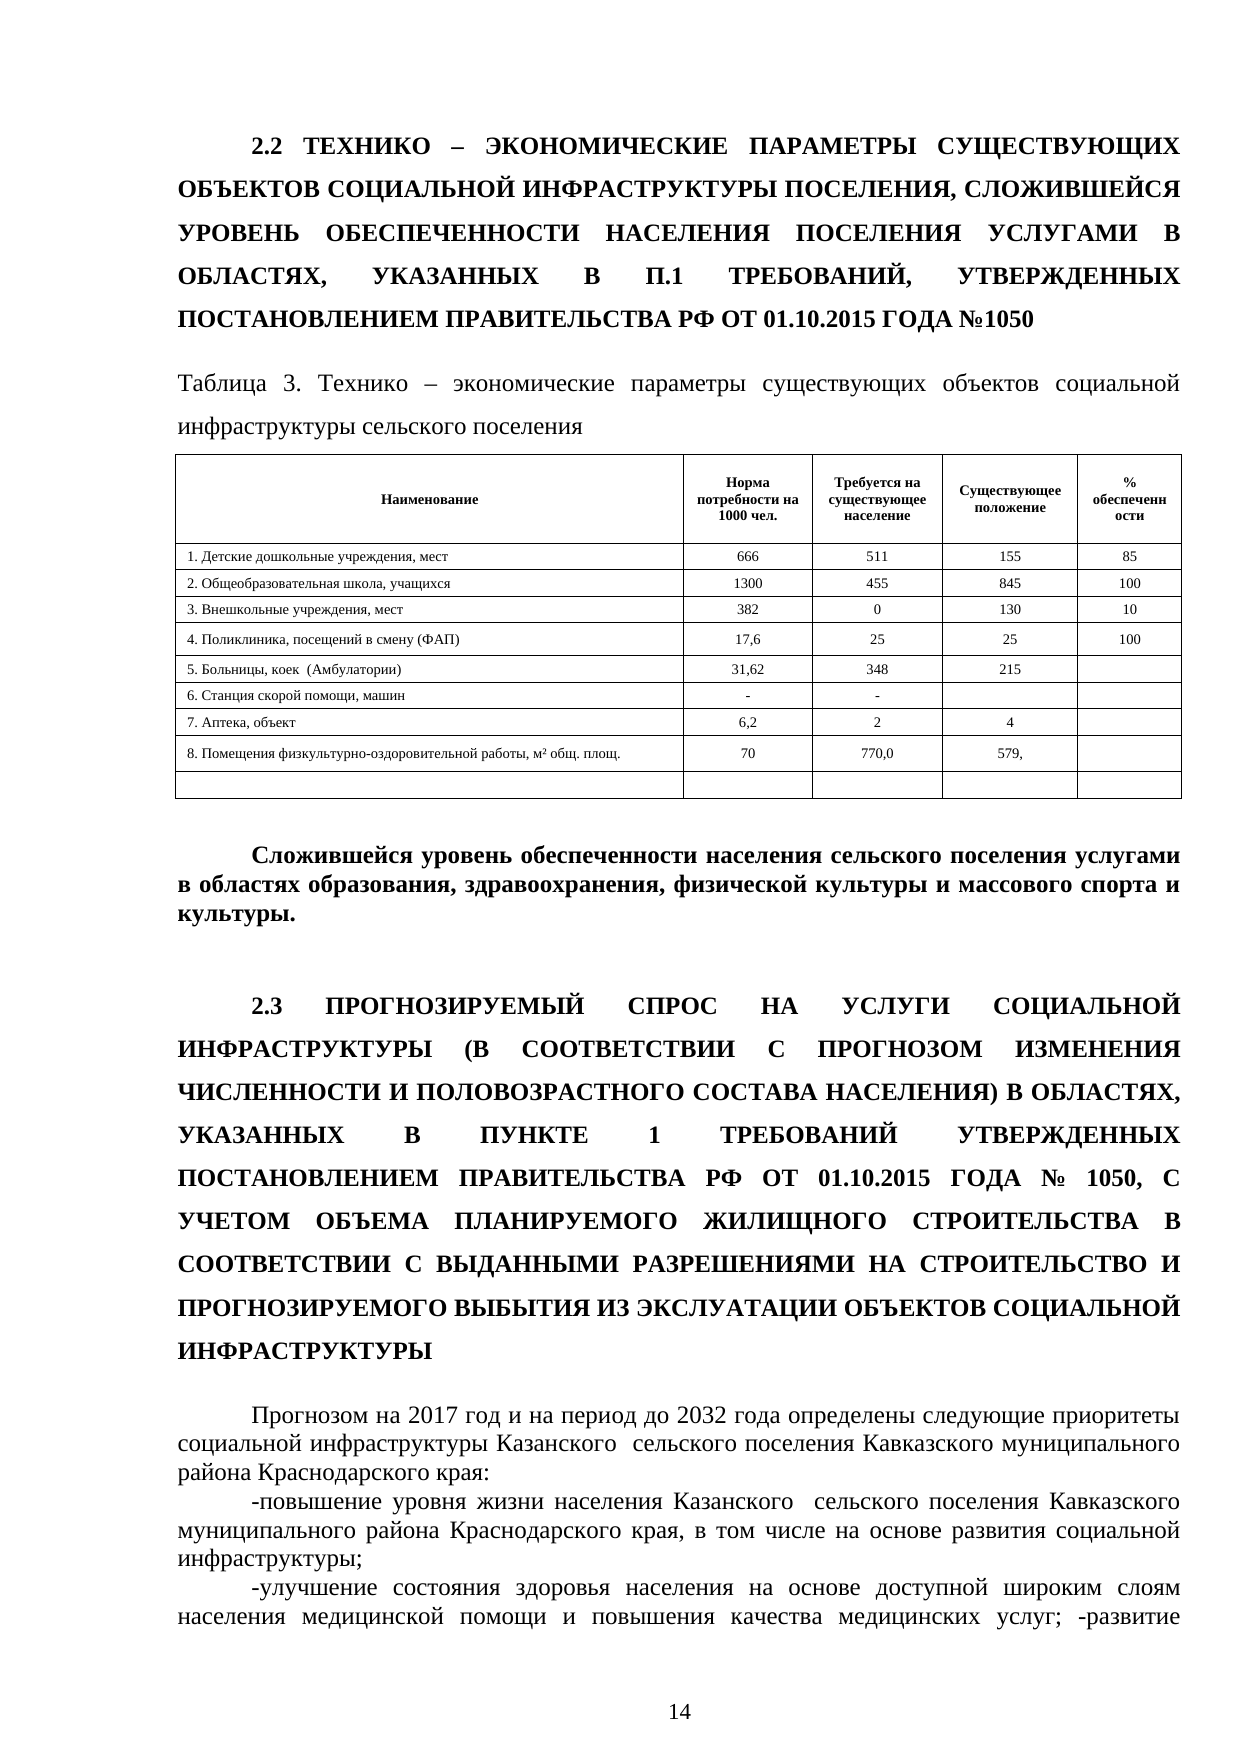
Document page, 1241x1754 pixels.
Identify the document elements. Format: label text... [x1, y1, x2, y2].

table_cell 4. Поликлиника, посещений в смену (ФАП) [176, 623, 683, 655]
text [177, 1572, 1181, 1630]
table_header Норма потребности на 1000 чел. [684, 455, 812, 543]
table_cell 25 [943, 623, 1077, 655]
table_cell 382 [684, 597, 812, 622]
text Сложившейся уровень обеспеченности населения сельского поселения услугами в областях образования, здравоохранения, физической культуры и массового спорта и культуры. [177, 841, 1181, 927]
table_cell 770,0 [813, 736, 942, 771]
table_cell 4 [943, 709, 1077, 735]
table_header Требуется на существующее население [813, 455, 942, 543]
table_cell [1078, 772, 1181, 798]
table_cell [684, 772, 812, 798]
text -повышение уровня жизни населения Казанского сельского поселения Кавказского муниципального района Краснодарского края, в том числе на основе развития социальной инфраструктуры; [177, 1486, 1181, 1572]
text 2.3 ПРОГНОЗИРУЕМЫЙ СПРОС НА УСЛУГИ СОЦИАЛЬНОЙ ИНФРАСТРУКТУРЫ (В СООТВЕТСТВИИ С ПРОГНОЗОМ ИЗМЕНЕНИЯ ЧИСЛЕННОСТИ И ПОЛОВОЗРАСТНОГО СОСТАВА НАСЕЛЕНИЯ) В ОБЛАСТЯХ, УКАЗАННЫХ В ПУНКТЕ 1 ТРЕБОВАНИЙ УТВЕРЖДЕННЫХ ПОСТАНОВЛЕНИЕМ ПРАВИТЕЛЬСТВА РФ ОТ 01.10.2015 ГОДА № 1050, С УЧЕТОМ ОБЪЕМА ПЛАНИРУЕМОГО ЖИЛИЩНОГО СТРОИТЕЛЬСТВА В СООТВЕТСТВИИ С ВЫДАННЫМИ РАЗРЕШЕНИЯМИ НА СТРОИТЕЛЬСТВО И ПРОГНОЗИРУЕМОГО ВЫБЫТИЯ ИЗ ЭКСЛУАТАЦИИ ОБЪЕКТОВ СОЦИАЛЬНОЙ ИНФРАСТРУКТУРЫ [177, 991, 1181, 1364]
table_cell 0 [813, 597, 942, 622]
table_cell [1078, 683, 1181, 708]
table_cell - [813, 683, 942, 708]
table_cell 215 [943, 656, 1077, 682]
table_cell 845 [943, 570, 1077, 596]
table_cell 7. Аптека, объект [176, 709, 683, 735]
table_cell 5. Больницы, коек (Амбулатории) [176, 656, 683, 682]
table_cell 17,6 [684, 623, 812, 655]
text Прогнозом на 2017 год и на период до 2032 года определены следующие приоритеты социальной инфраструктуры Казанского сельского поселения Кавказского муниципального района Краснодарского края: [177, 1400, 1181, 1486]
table_header Существующее положение [943, 455, 1077, 543]
table_cell 1. Детские дошкольные учреждения, мест [176, 544, 683, 569]
table_cell 579, [943, 736, 1077, 771]
text 2.2 ТЕХНИКО – ЭКОНОМИЧЕСКИЕ ПАРАМЕТРЫ СУЩЕСТВУЮЩИХ ОБЪЕКТОВ СОЦИАЛЬНОЙ ИНФРАСТРУКТУРЫ ПОСЕЛЕНИЯ, СЛОЖИВШЕЙСЯ УРОВЕНЬ ОБЕСПЕЧЕННОСТИ НАСЕЛЕНИЯ ПОСЕЛЕНИЯ УСЛУГАМИ В ОБЛАСТЯХ, УКАЗАННЫХ В П.1 ТРЕБОВАНИЙ, УТВЕРЖДЕННЫХ ПОСТАНОВЛЕНИЕМ ПРАВИТЕЛЬСТВА РФ ОТ 01.10.2015 ГОДА №1050 [177, 131, 1181, 333]
table_cell 155 [943, 544, 1077, 569]
table_cell [943, 772, 1077, 798]
table_cell [813, 772, 942, 798]
table_cell [1078, 709, 1181, 735]
table_cell 25 [813, 623, 942, 655]
table_cell 130 [943, 597, 1077, 622]
table_cell 348 [813, 656, 942, 682]
table_cell [1078, 656, 1181, 682]
table_cell 3. Внешкольные учреждения, мест [176, 597, 683, 622]
table_cell [1078, 736, 1181, 771]
table_cell 666 [684, 544, 812, 569]
table_cell - [684, 683, 812, 708]
table_cell 100 [1078, 570, 1181, 596]
table_cell 100 [1078, 623, 1181, 655]
table_cell 31,62 [684, 656, 812, 682]
table_cell 70 [684, 736, 812, 771]
table_cell 8. Помещения физкультурно-оздоровительной работы, м² общ. площ. [176, 736, 683, 771]
table_header Наименование [176, 455, 683, 543]
table_cell 511 [813, 544, 942, 569]
table_header % обеспеченности [1078, 455, 1181, 543]
table_cell 2. Общеобразовательная школа, учащихся [176, 570, 683, 596]
text Таблица 3. Технико – экономические параметры существующих объектов социальной инфраструктуры сельского поселения [177, 368, 1181, 440]
table_cell 1300 [684, 570, 812, 596]
table_cell 85 [1078, 544, 1181, 569]
table_cell 455 [813, 570, 942, 596]
table_cell [176, 772, 683, 798]
table_cell [943, 683, 1077, 708]
table_cell 6,2 [684, 709, 812, 735]
table_cell 6. Станция скорой помощи, машин [176, 683, 683, 708]
table_cell 10 [1078, 597, 1181, 622]
table_cell 2 [813, 709, 942, 735]
